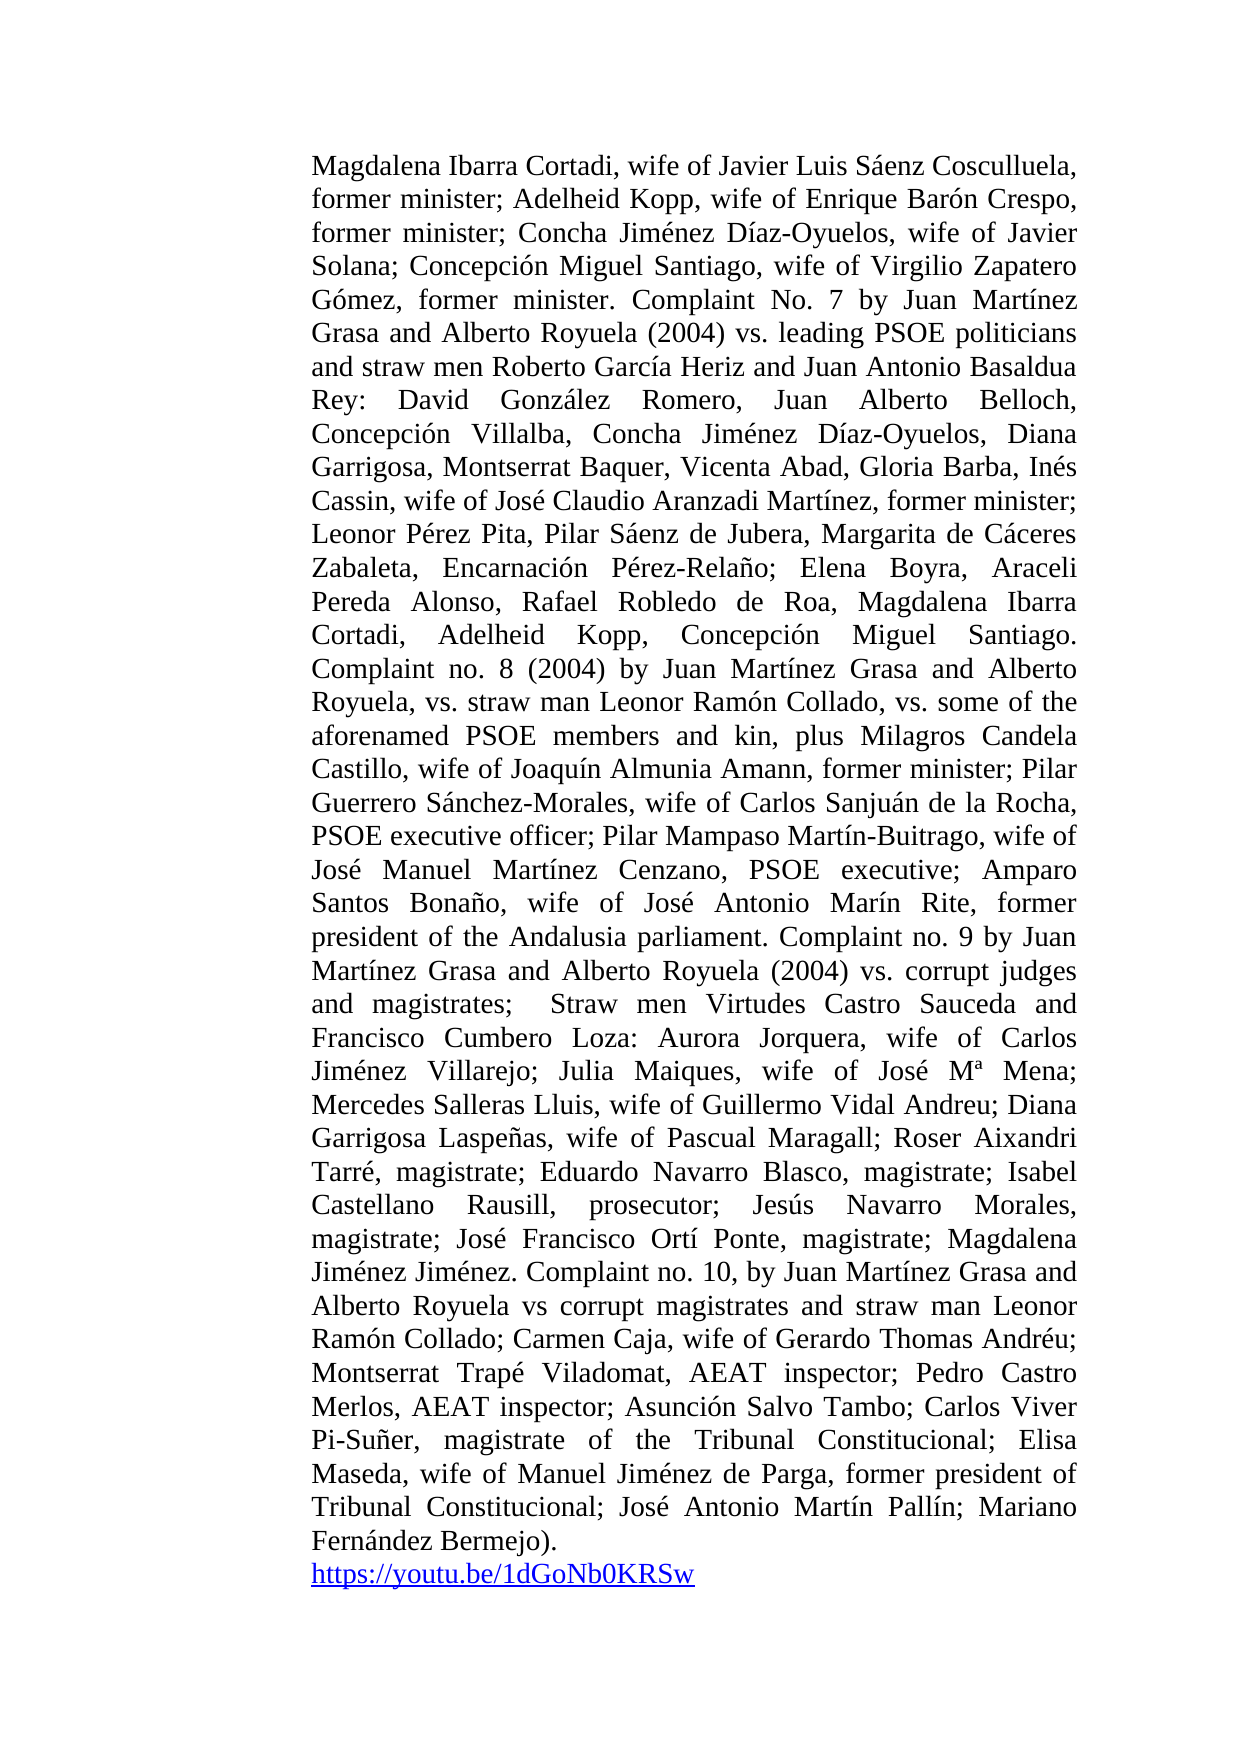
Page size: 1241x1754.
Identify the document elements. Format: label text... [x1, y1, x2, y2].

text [236, 148, 1078, 1556]
text https://youtu.be/1dGoNb0KRSw [236, 1556, 1078, 1590]
